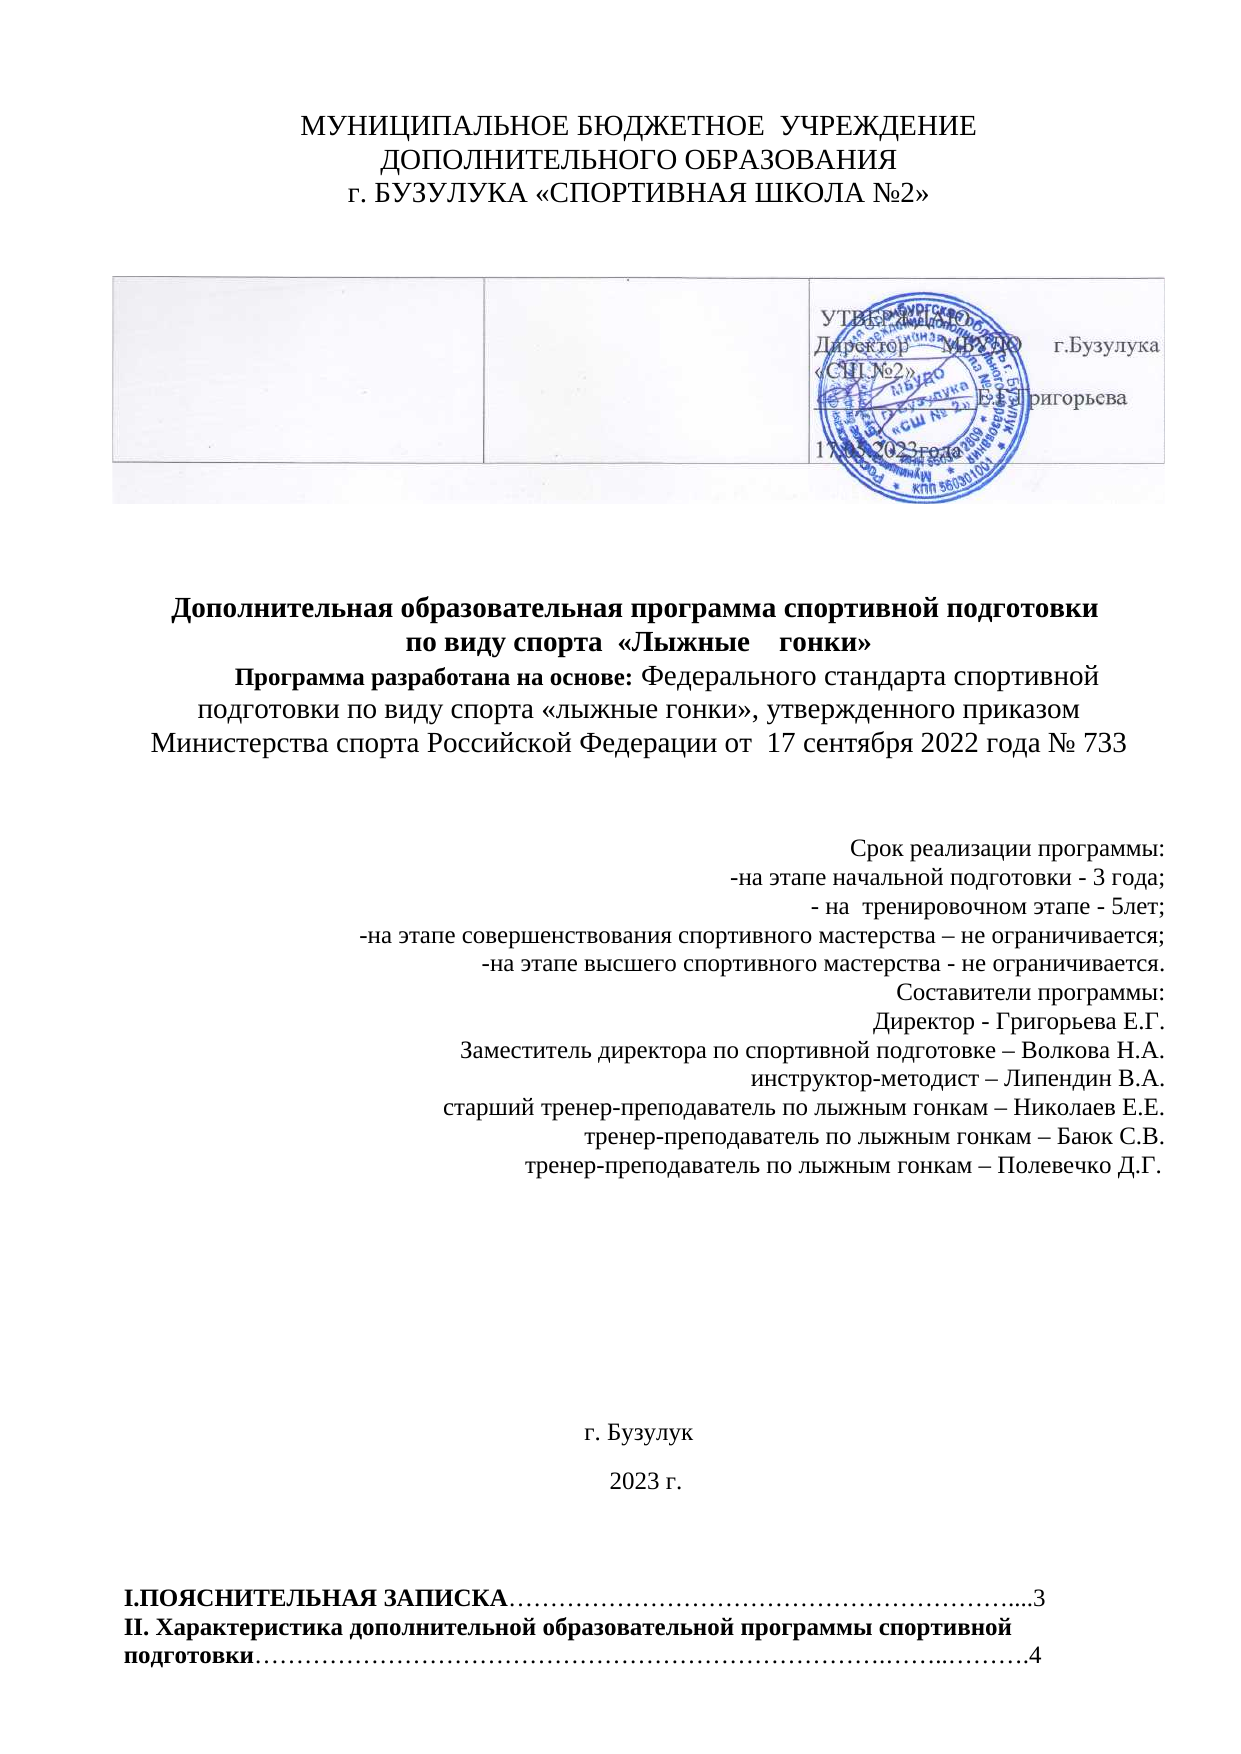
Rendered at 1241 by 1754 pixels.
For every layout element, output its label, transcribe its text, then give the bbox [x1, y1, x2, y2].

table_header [112, 1583, 1240, 1679]
text инструктор-методист – Липендин В.А. [112, 1063, 1165, 1092]
text Дополнительная образовательная программа спортивной подготовки по виду спорта «Лыжные гонки» [112, 591, 1165, 658]
text Срок реализации программы: [112, 833, 1165, 862]
text -на этапе совершенствования спортивного мастерства – не ограничивается; [112, 920, 1165, 948]
text -на этапе начальной подготовки - 3 года; [112, 862, 1165, 891]
picture [112, 276, 1165, 504]
text 2023 г. [171, 1466, 1165, 1495]
text -на этапе высшего спортивного мастерства - не ограничивается. [112, 948, 1165, 977]
text г. БУЗУЛУКА «СПОРТИВНАЯ ШКОЛА №2» [112, 176, 1165, 209]
text старший тренер-преподаватель по лыжным гонкам – Николаев Е.Е. [112, 1092, 1165, 1121]
text тренер-преподаватель по лыжным гонкам – Баюк С.В. [112, 1121, 1165, 1150]
text Составители программы: [112, 977, 1165, 1006]
text г. Бузулук [112, 1417, 1165, 1446]
text МУНИЦИПАЛЬНОЕ БЮДЖЕТНОЕ УЧРЕЖДЕНИЕ [112, 108, 1165, 142]
text Программа разработана на основе: Федерального стандарта спортивной подготовки по виду спорта «лыжные гонки», утвержденного приказом Министерства спорта Российской Федерации от 17 сентября 2022 года № 733 [112, 658, 1165, 758]
text тренер-преподаватель по лыжным гонкам – Полевечко Д.Г. [112, 1150, 1165, 1178]
text Заместитель директора по спортивной подготовке – Волкова Н.А. [112, 1035, 1165, 1063]
text ДОПОЛНИТЕЛЬНОГО ОБРАЗОВАНИЯ [112, 142, 1165, 176]
text Директор - Григорьева Е.Г. [112, 1006, 1165, 1035]
text - на тренировочном этапе - 5лет; [112, 891, 1165, 920]
